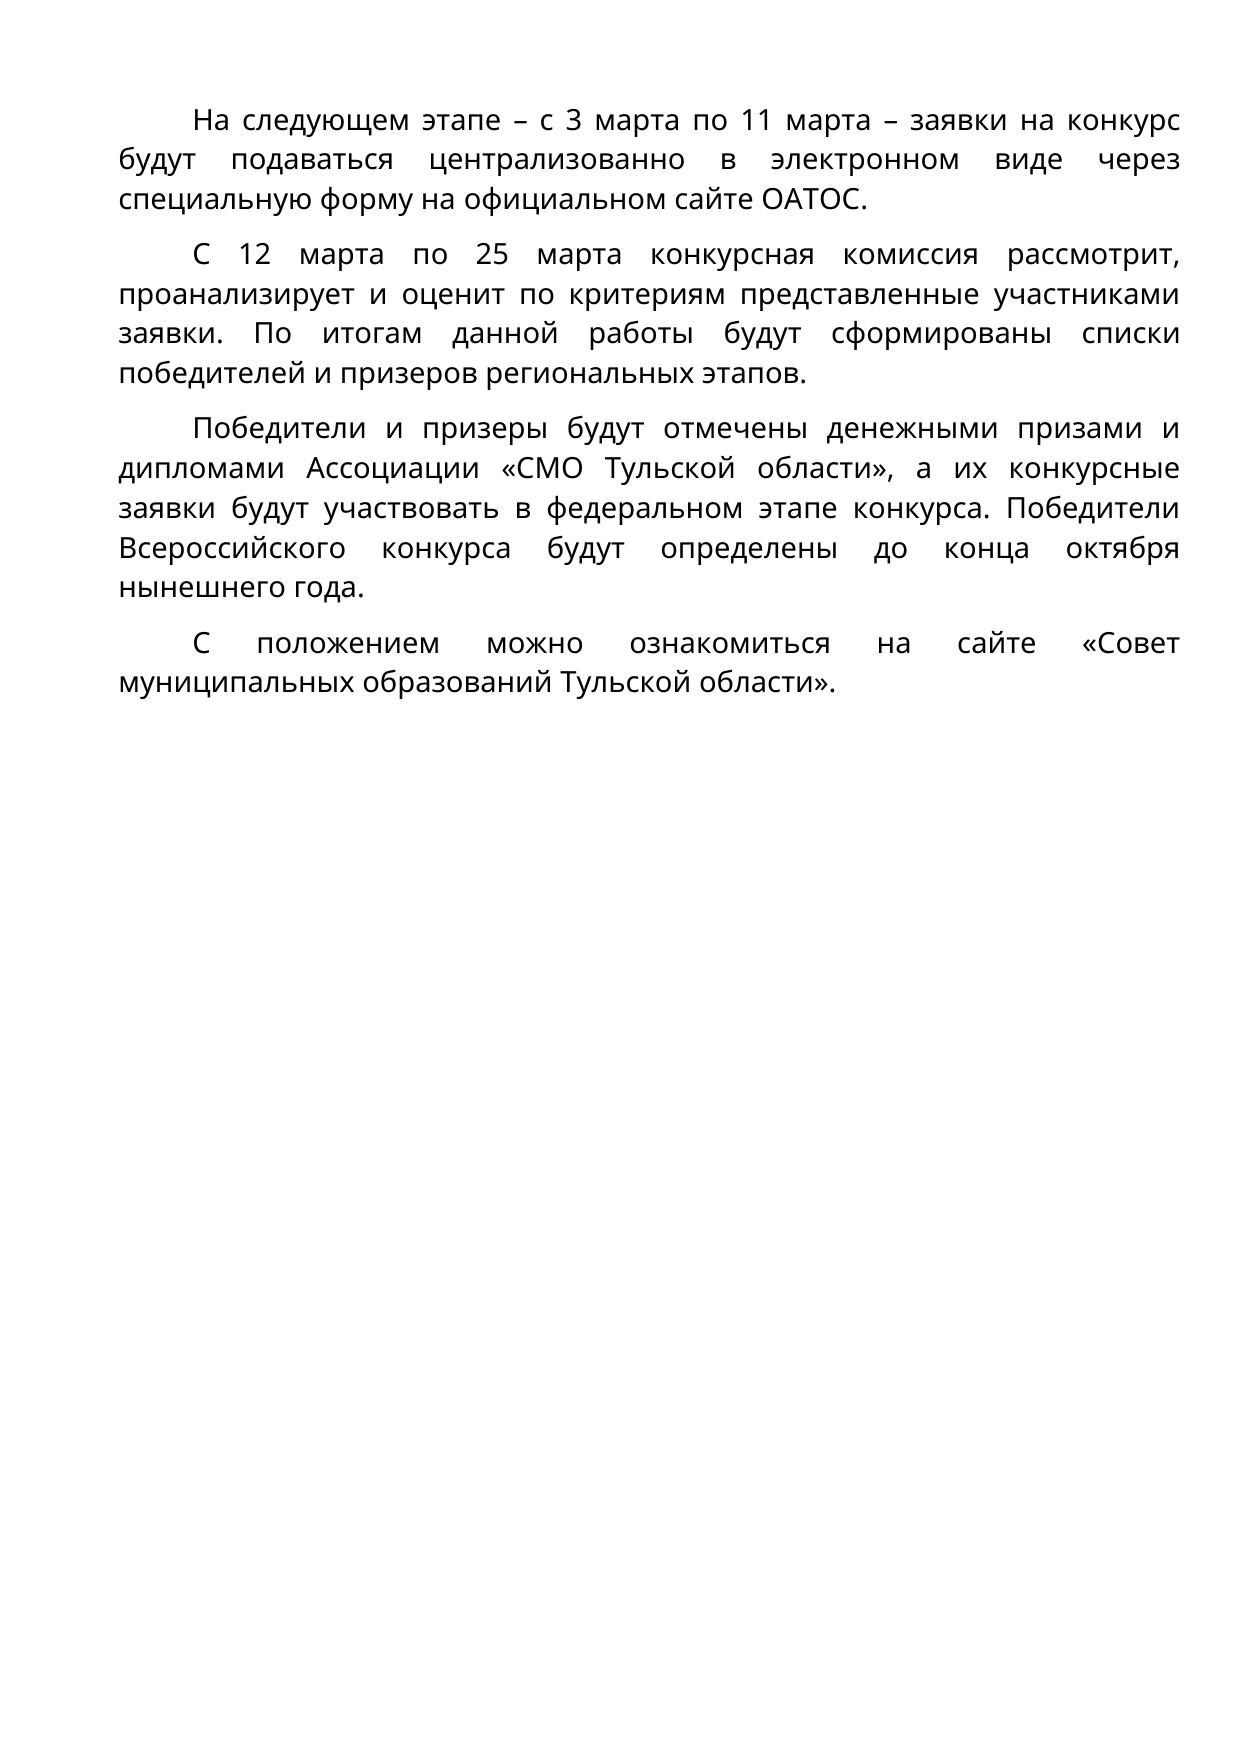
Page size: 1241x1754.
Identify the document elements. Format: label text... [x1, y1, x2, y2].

text Победители и призеры будут отмечены денежными призами и дипломами Ассоциации «СМО Тульской области», а их конкурсные заявки будут участвовать в федеральном этапе конкурса. Победители Всероссийского конкурса будут определены до конца октября нынешнего года. [118, 408, 1181, 606]
text На следующем этапе – с 3 марта по 11 марта – заявки на конкурс будут подаваться централизованно в электронном виде через специальную форму на официальном сайте ОАТОС. [118, 59, 1181, 218]
text С 12 марта по 25 марта конкурсная комиссия рассмотрит, проанализирует и оценит по критериям представленные участниками заявки. По итогам данной работы будут сформированы списки победителей и призеров региональных этапов. [118, 233, 1181, 392]
text С положением можно ознакомиться на сайте «Совет муниципальных образований Тульской области». [118, 622, 1181, 701]
